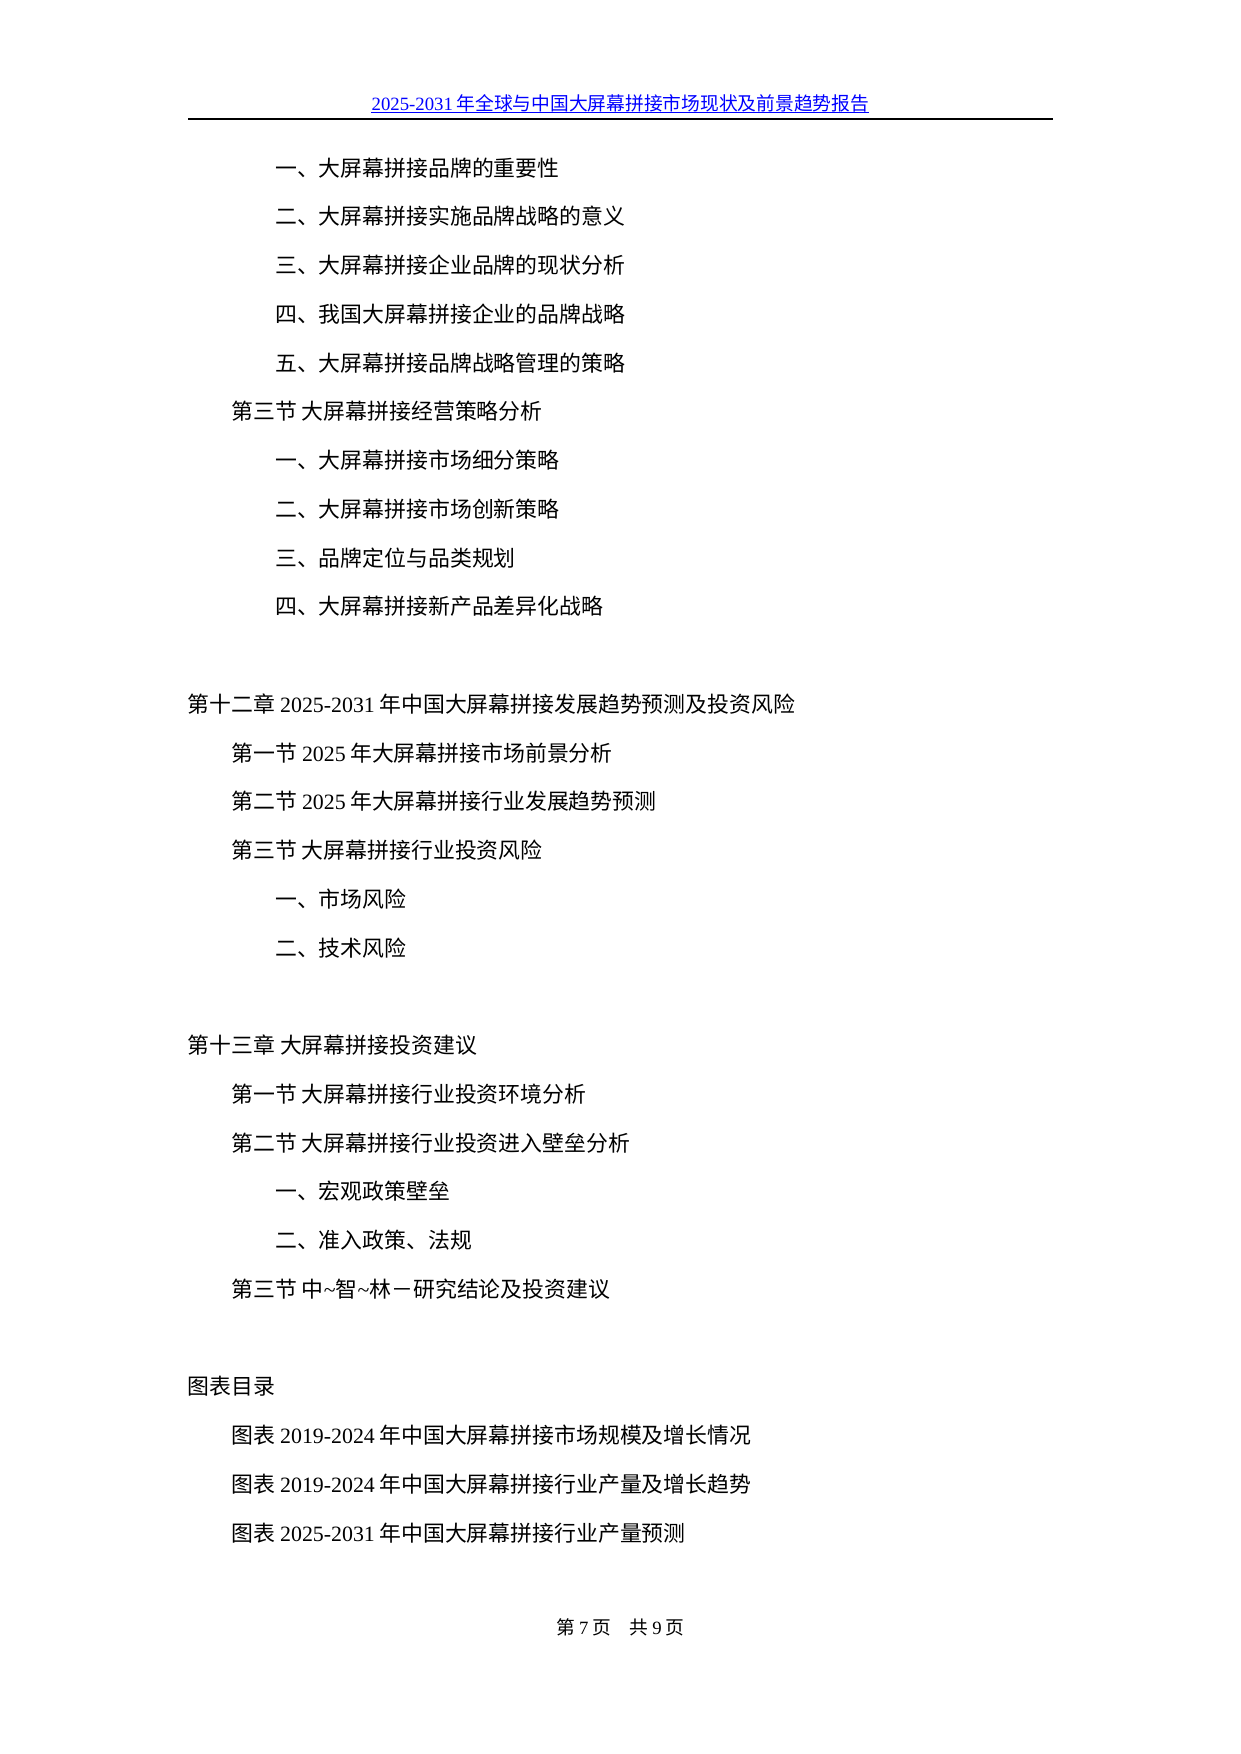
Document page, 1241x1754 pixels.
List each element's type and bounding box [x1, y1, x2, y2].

text [187, 150, 1053, 1548]
